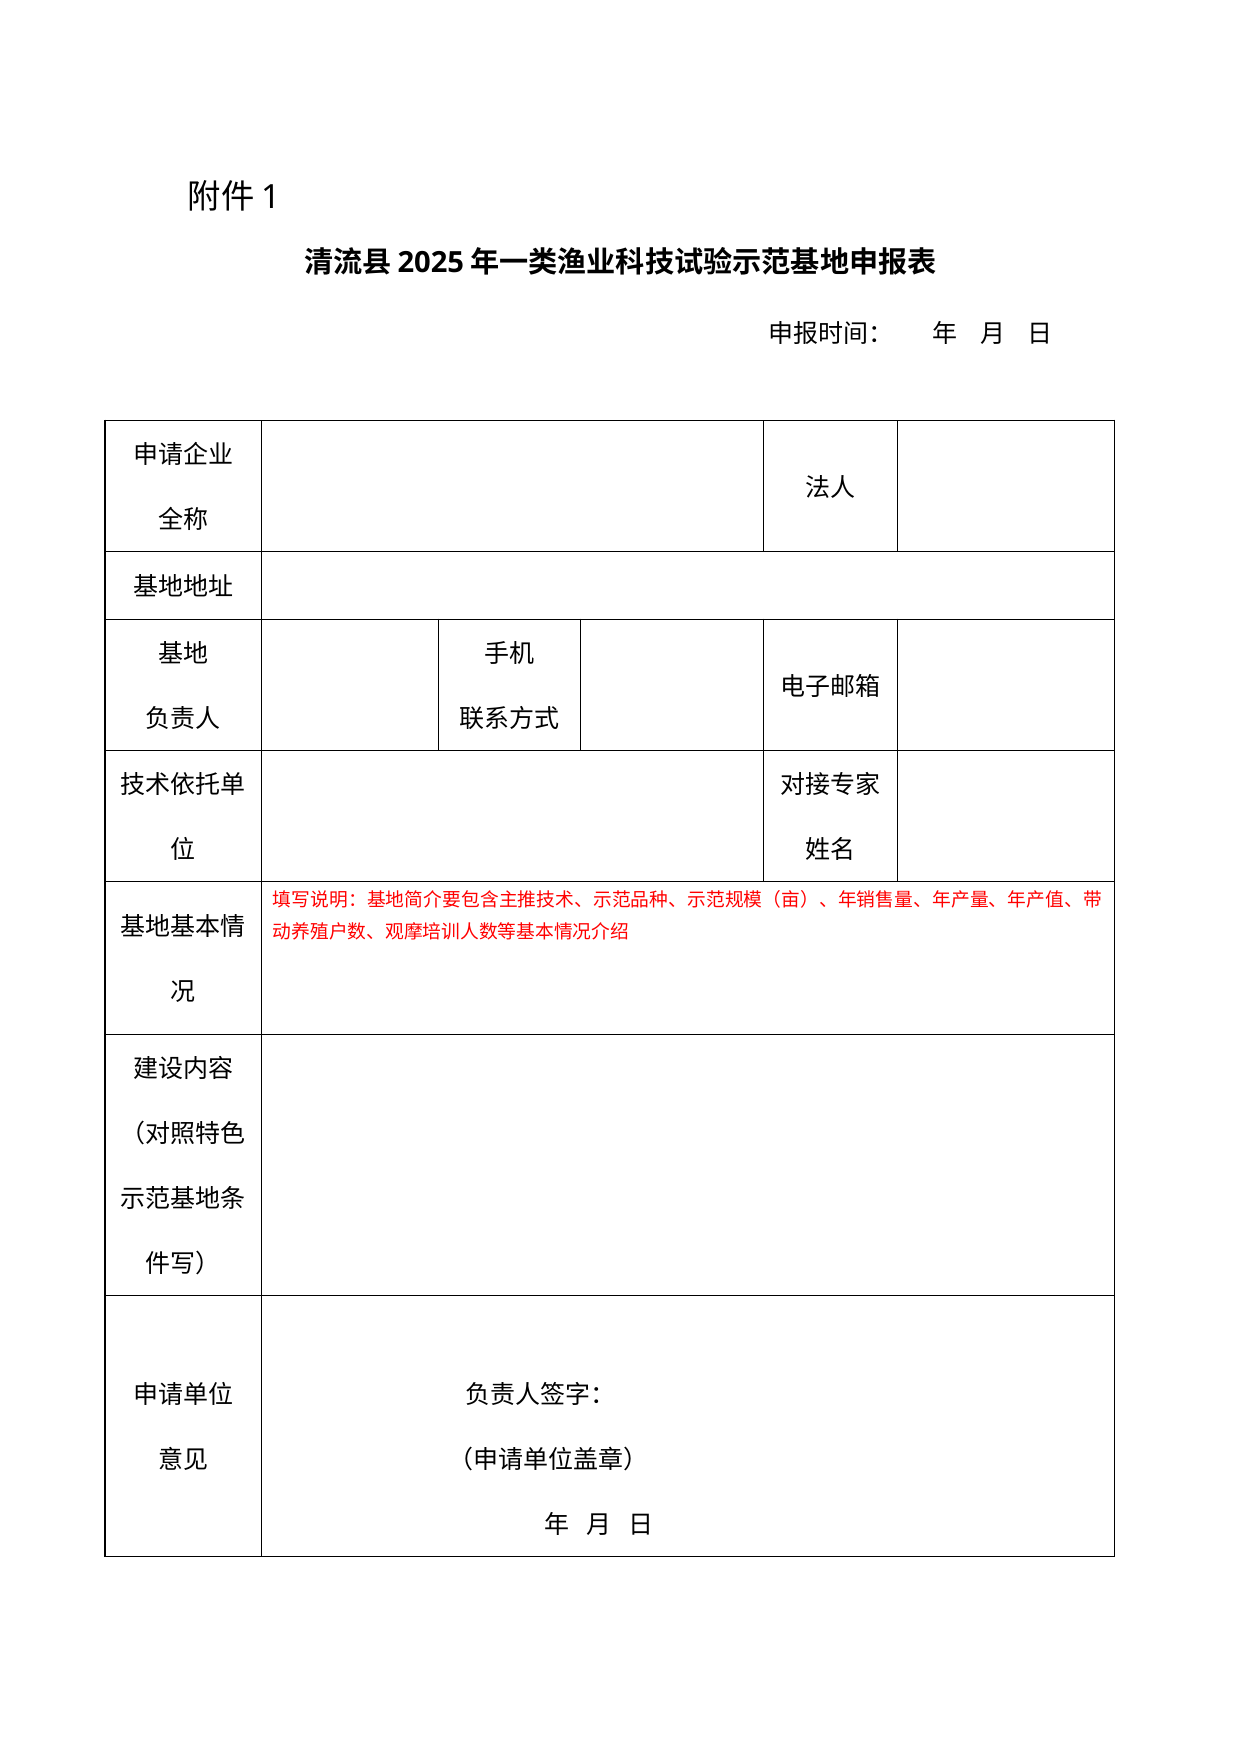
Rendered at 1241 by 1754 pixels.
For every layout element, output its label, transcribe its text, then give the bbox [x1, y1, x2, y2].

table_cell 基地 负责人 [106, 620, 261, 749]
table_cell [581, 620, 763, 749]
table_cell 基地基本情 况 [106, 882, 261, 1033]
table_cell [898, 620, 1114, 749]
text 申报时间： 年 月 日 [187, 292, 1053, 354]
table_cell 基地地址 [106, 552, 261, 618]
table_header 法人 [764, 421, 897, 551]
text 清流县2025年一类渔业科技试验示范基地申报表 [187, 227, 1053, 292]
text 附件1 [187, 162, 1053, 227]
table_cell 申请单位 意见 [106, 1296, 261, 1556]
table_cell [898, 751, 1114, 881]
table_cell [262, 1035, 1114, 1294]
table_cell 技术依托单位 [106, 751, 261, 881]
table_header [898, 421, 1114, 551]
table_cell 填写说明：基地简介要包含主推技术、示范品种、示范规模（亩）、年销售量、年产量、年产值、带动养殖户数、观摩培训人数等基本情况介绍 [262, 882, 1114, 1033]
table_cell [262, 751, 763, 881]
table_header 申请企业 全称 [106, 421, 261, 551]
table_header [262, 421, 763, 551]
table_cell 负责人签字： （申请单位盖章） 年 月 日 [262, 1296, 1114, 1556]
table_cell 对接专家姓名 [764, 751, 897, 881]
table_cell [262, 620, 438, 749]
table_cell [262, 552, 1114, 618]
table_cell 手机 联系方式 [439, 620, 580, 749]
table_cell 电子邮箱 [764, 620, 897, 749]
table_cell 建设内容（对照特色示范基地条件写） [106, 1035, 261, 1294]
